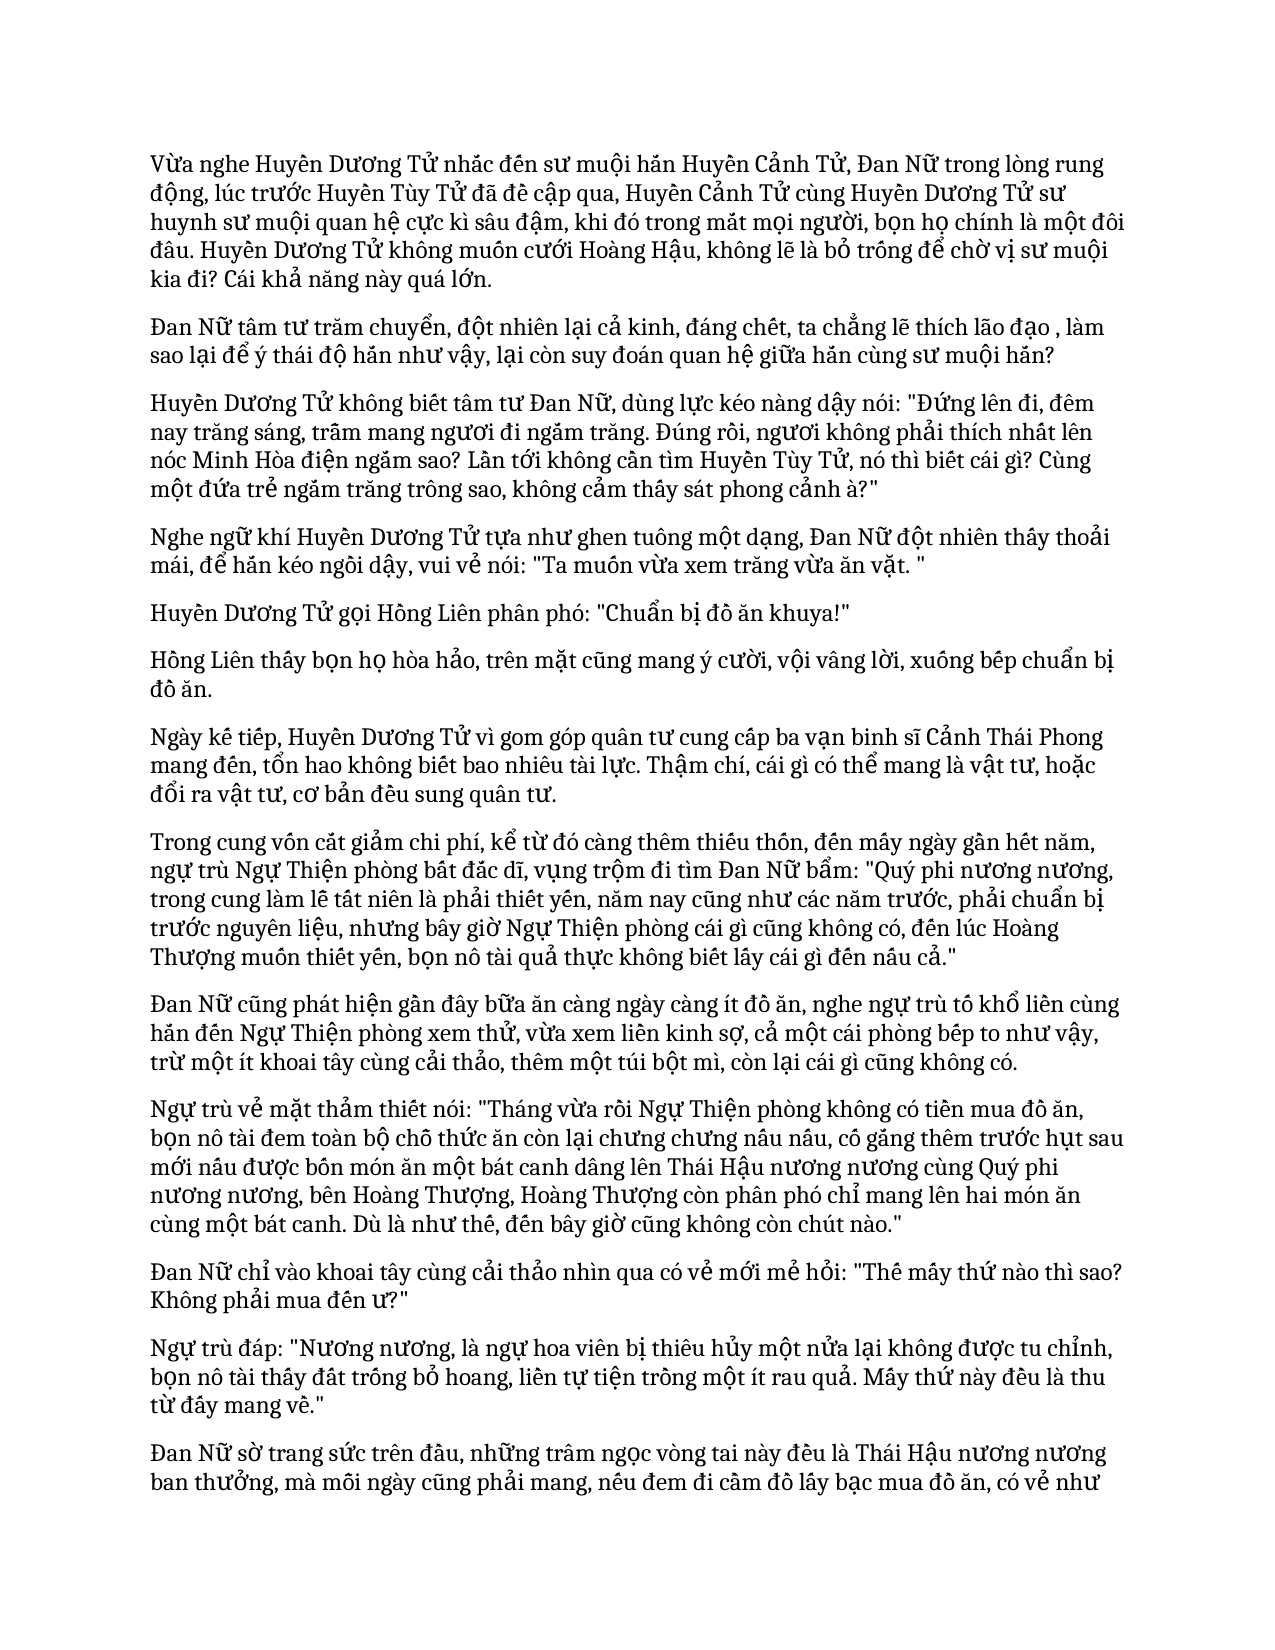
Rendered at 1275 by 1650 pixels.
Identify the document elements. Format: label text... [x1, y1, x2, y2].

text Ngự trù đáp: "Nương nương, là ngự hoa viên bị thiêu hủy một nửa lại không được tu chỉnh, bọn nô tài thấy đất trống bỏ hoang, liền tự tiện trồng một ít rau quả. Mấy thứ này đều là thu từ đấy mang về." [150, 1334, 1125, 1420]
text Ngự trù vẻ mặt thảm thiết nói: "Tháng vừa rồi Ngự Thiện phòng không có tiền mua đồ ăn, bọn nô tài đem toàn bộ chỗ thức ăn còn lại chưng chưng nấu nấu, cố gắng thêm trước hụt sau mới nấu được bốn món ăn một bát canh dâng lên Thái Hậu nương nương cùng Quý phi nương nương, bên Hoàng Thượng, Hoàng Thượng còn phân phó chỉ mang lên hai món ăn cùng một bát canh. Dù là như thế, đến bây giờ cũng không còn chút nào." [150, 1095, 1125, 1239]
text Huyền Dương Tử gọi Hồng Liên phân phó: "Chuẩn bị đồ ăn khuya!" [150, 599, 1125, 627]
text Hồng Liên thấy bọn họ hòa hảo, trên mặt cũng mang ý cười, vội vâng lời, xuống bếp chuẩn bị đồ ăn. [150, 646, 1125, 704]
text Đan Nữ cũng phát hiện gần đây bữa ăn càng ngày càng ít đồ ăn, nghe ngự trù tố khổ liền cùng hắn đến Ngự Thiện phòng xem thử, vừa xem liền kinh sợ, cả một cái phòng bếp to như vậy, trừ một ít khoai tây cùng cải thảo, thêm một túi bột mì, còn lại cái gì cũng không có. [150, 990, 1125, 1076]
text Nghe ngữ khí Huyền Dương Tử tựa như ghen tuông một dạng, Đan Nữ đột nhiên thấy thoải mái, để hắn kéo ngồi dậy, vui vẻ nói: "Ta muốn vừa xem trăng vừa ăn vặt. " [150, 522, 1125, 580]
text Huyền Dương Tử không biết tâm tư Đan Nữ, dùng lực kéo nàng dậy nói: "Đứng lên đi, đêm nay trăng sáng, trẫm mang ngươi đi ngắm trăng. Đúng rồi, ngươi không phải thích nhất lên nóc Minh Hòa điện ngắm sao? Lần tới không cần tìm Huyền Tùy Tử, nó thì biết cái gì? Cùng một đứa trẻ ngắm trăng trông sao, không cảm thấy sát phong cảnh à?" [150, 389, 1125, 504]
text Đan Nữ tâm tư trăm chuyển, đột nhiên lại cả kinh, đáng chết, ta chẳng lẽ thích lão đạo , làm sao lại để ý thái độ hắn như vậy, lại còn suy đoán quan hệ giữa hắn cùng sư muội hắn? [150, 312, 1125, 370]
text Vừa nghe Huyền Dương Tử nhắc đến sư muội hắn Huyền Cảnh Tử, Đan Nữ trong lòng rung động, lúc trước Huyền Tùy Tử đã đề cập qua, Huyền Cảnh Tử cùng Huyền Dương Tử sư huynh sư muội quan hệ cực kì sâu đậm, khi đó trong mắt mọi người, bọn họ chính là một đôi đâu. Huyền Dương Tử không muốn cưới Hoàng Hậu, không lẽ là bỏ trống để chờ vị sư muội kia đi? Cái khả năng này quá lớn. [150, 150, 1125, 294]
text Trong cung vốn cắt giảm chi phí, kể từ đó càng thêm thiếu thốn, đến mấy ngày gần hết năm, ngự trù Ngự Thiện phòng bất đắc dĩ, vụng trộm đi tìm Đan Nữ bẩm: "Quý phi nương nương, trong cung làm lễ tất niên là phải thiết yến, năm nay cũng như các năm trước, phải chuẩn bị trước nguyên liệu, nhưng bây giờ Ngự Thiện phòng cái gì cũng không có, đến lúc Hoàng Thượng muốn thiết yến, bọn nô tài quả thực không biết lấy cái gì đến nấu cả." [150, 827, 1125, 971]
text Ngày kế tiếp, Huyền Dương Tử vì gom góp quân tư cung cấp ba vạn binh sĩ Cảnh Thái Phong mang đến, tổn hao không biết bao nhiêu tài lực. Thậm chí, cái gì có thể mang là vật tư, hoặc đổi ra vật tư, cơ bản đều sung quân tư. [150, 722, 1125, 809]
text Đan Nữ chỉ vào khoai tây cùng cải thảo nhìn qua có vẻ mới mẻ hỏi: "Thế mấy thứ nào thì sao? Không phải mua đến ư?" [150, 1257, 1125, 1315]
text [150, 1439, 1125, 1496]
